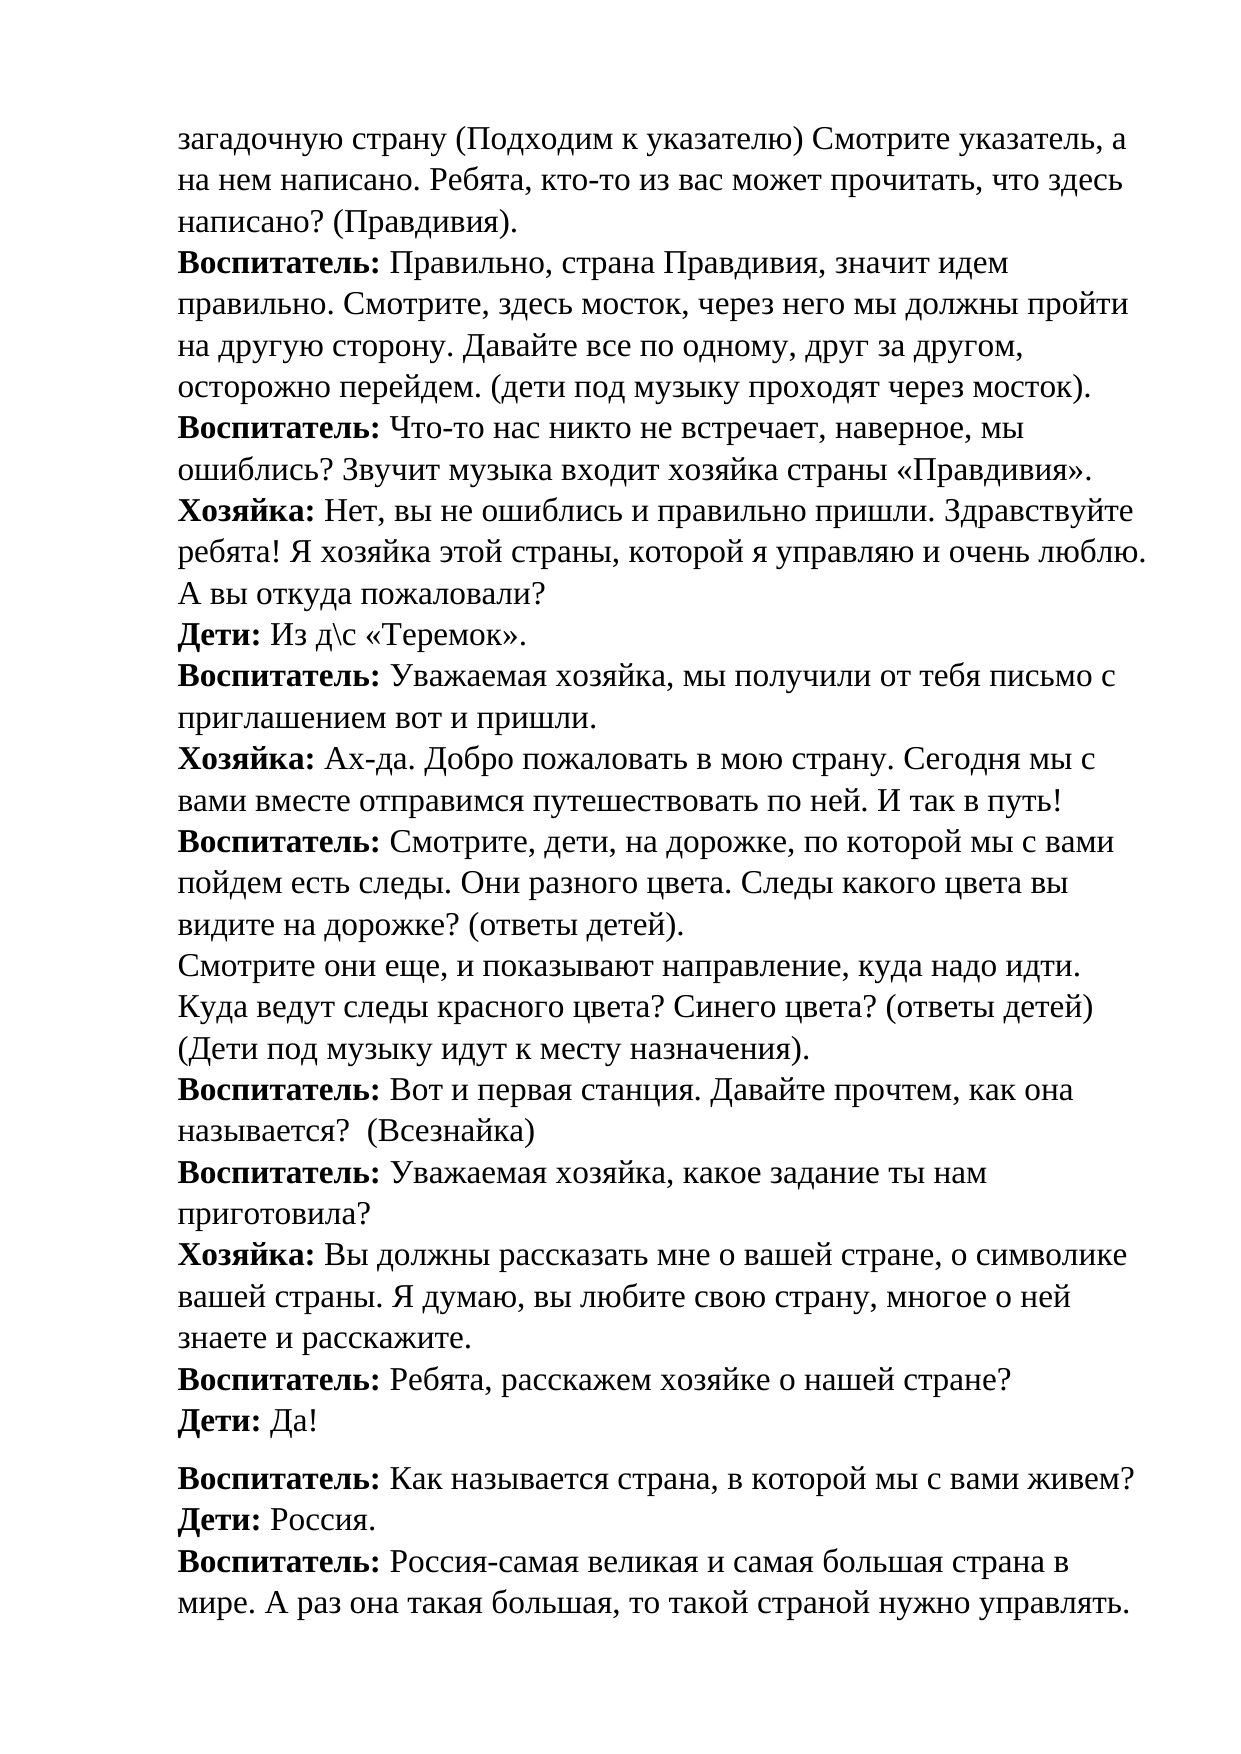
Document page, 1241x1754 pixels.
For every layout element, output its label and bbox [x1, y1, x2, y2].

text [177, 1458, 1152, 1621]
text [177, 118, 1152, 1438]
